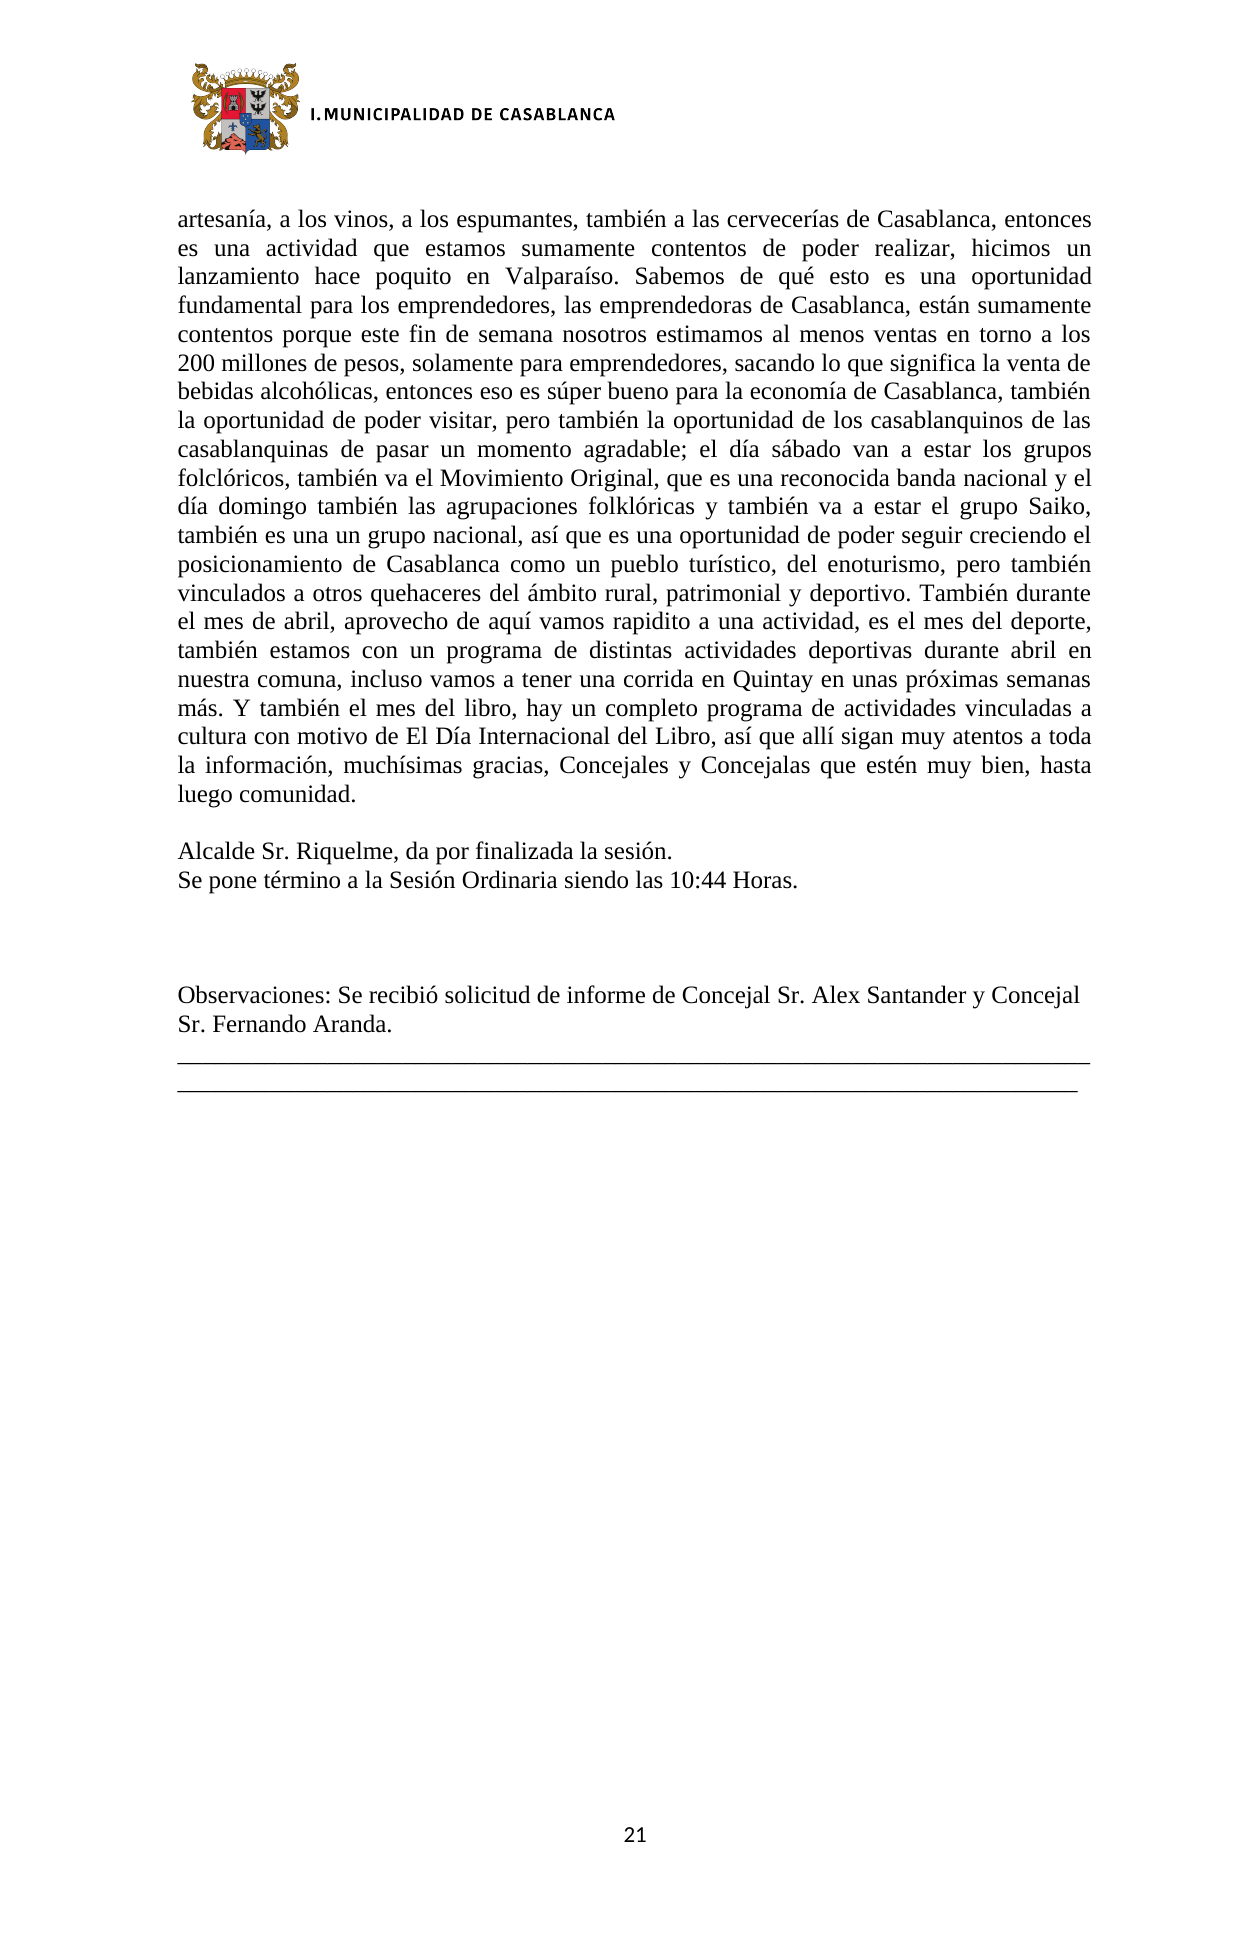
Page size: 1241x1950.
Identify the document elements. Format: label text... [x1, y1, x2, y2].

text Se pone término a la Sesión Ordinaria siendo las 10:44 Horas. [177, 865, 1092, 894]
text Observaciones: Se recibió solicitud de informe de Concejal Sr. Alex Santander y Concejal Sr. Fernando Aranda. [177, 980, 1092, 1038]
text _________________________________________________________________________ [177, 1038, 1092, 1066]
text Alcalde Sr. Riquelme, da por finalizada la sesión. [177, 836, 1092, 865]
text ________________________________________________________________________ [177, 1066, 1092, 1095]
picture [177, 14, 632, 204]
